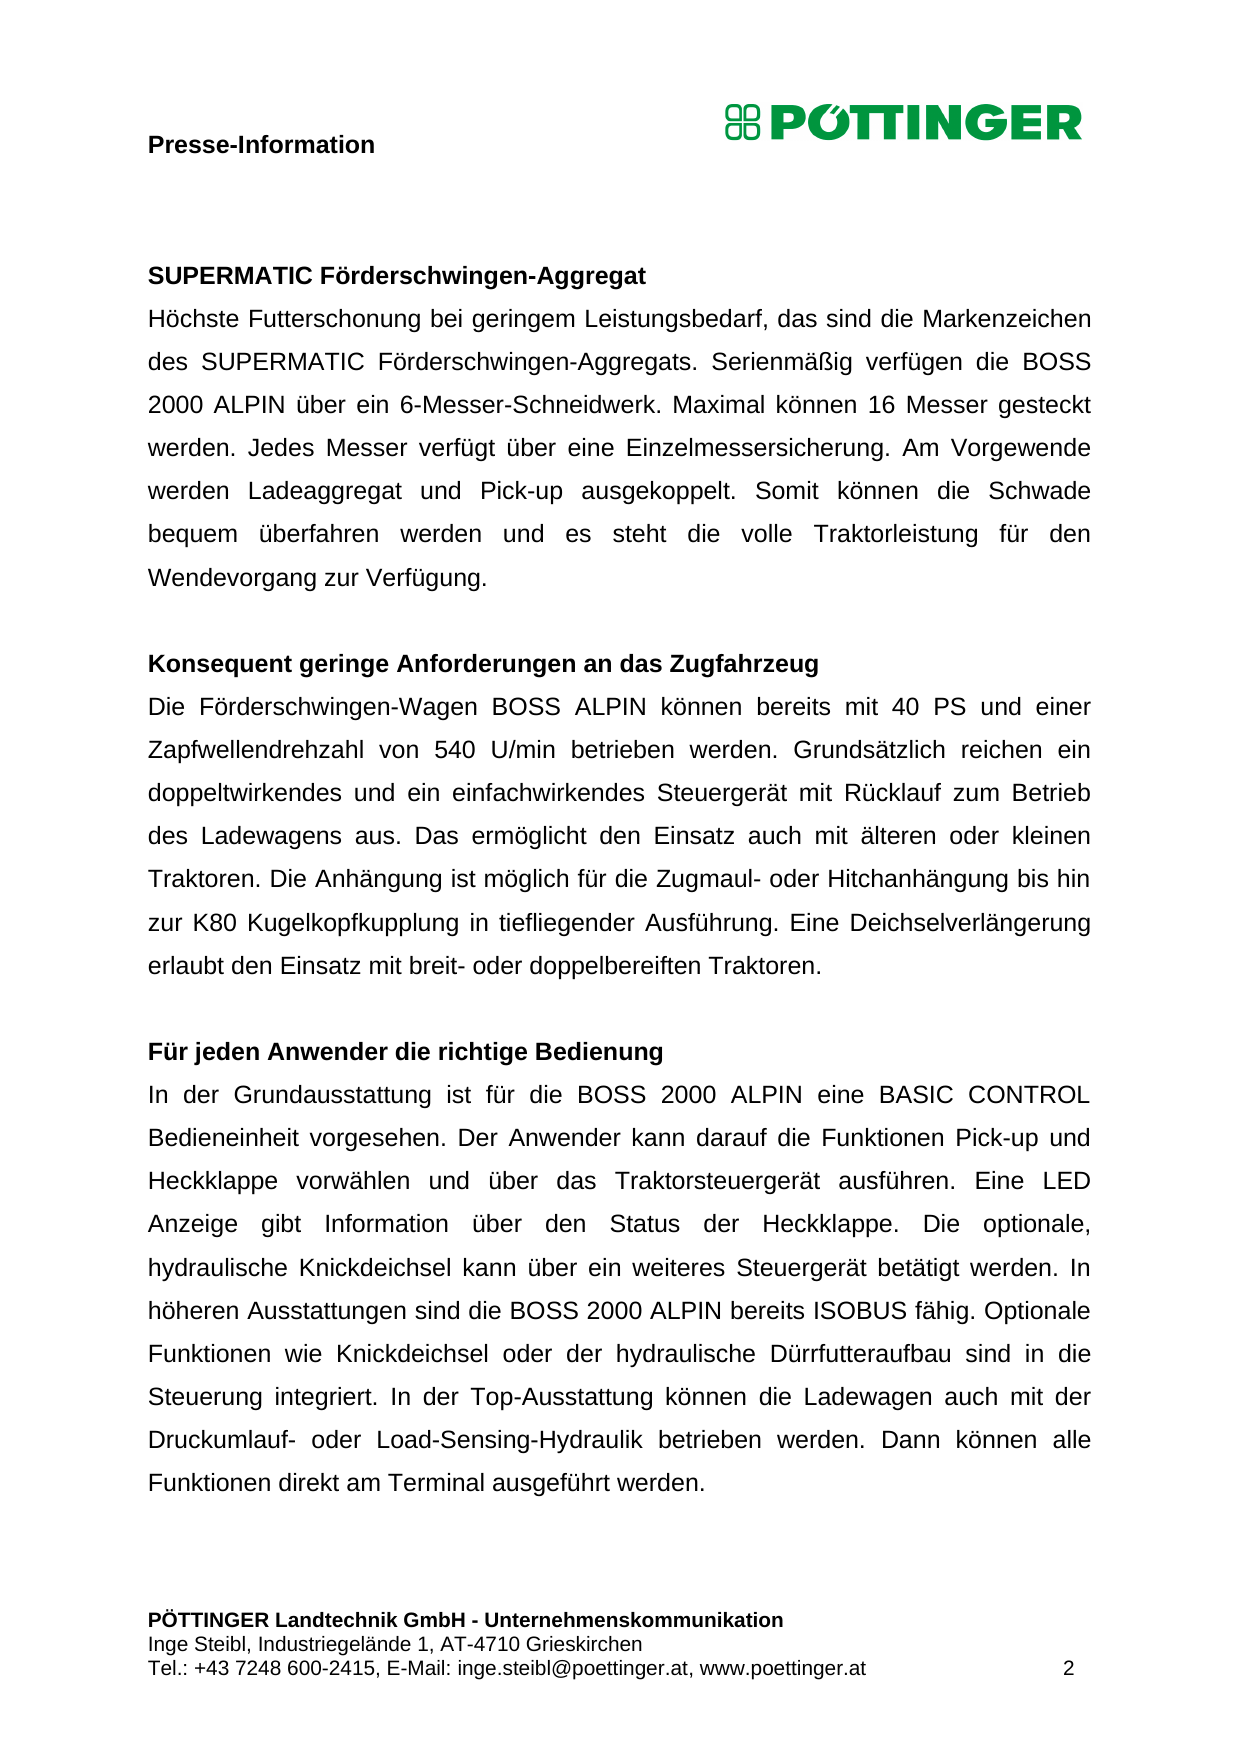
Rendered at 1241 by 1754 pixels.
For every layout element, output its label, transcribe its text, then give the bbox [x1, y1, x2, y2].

picture [724, 102, 1083, 141]
text In der Grundausstattung ist für die BOSS 2000 ALPIN eine BASIC CONTROL Bedieneinheit vorgesehen. Der Anwender kann darauf die Funktionen Pick-up und Heckklappe vorwählen und über das Traktorsteuergerät ausführen. Eine LED Anzeige gibt Information über den Status der Heckklappe. Die optionale, hydraulische Knickdeichsel kann über ein weiteres Steuergerät betätigt werden. In höheren Ausstattungen sind die BOSS 2000 ALPIN bereits ISOBUS fähig. Optionale Funktionen wie Knickdeichsel oder der hydraulische Dürrfutteraufbau sind in die Steuerung integriert. In der Top-Ausstattung können die Ladewagen auch mit der Druckumlauf- oder Load-Sensing-Hydraulik betrieben werden. Dann können alle Funktionen direkt am Terminal ausgeführt werden. [148, 1080, 1093, 1497]
text SUPERMATIC Förderschwingen-Aggregat [148, 261, 1093, 289]
text Die Förderschwingen-Wagen BOSS ALPIN können bereits mit 40 PS und einer Zapfwellendrehzahl von 540 U/min betrieben werden. Grundsätzlich reichen ein doppeltwirkendes und ein einfachwirkendes Steuergerät mit Rücklauf zum Betrieb des Ladewagens aus. Das ermöglicht den Einsatz auch mit älteren oder kleinen Traktoren. Die Anhängung ist möglich für die Zugmaul- oder Hitchanhängung bis hin zur K80 Kugelkopfkupplung in tiefliegender Ausführung. Eine Deichselverlängerung erlaubt den Einsatz mit breit- oder doppelbereiften Traktoren. [148, 692, 1093, 979]
text Höchste Futterschonung bei geringem Leistungsbedarf, das sind die Markenzeichen des SUPERMATIC Förderschwingen-Aggregats. Serienmäßig verfügen die BOSS 2000 ALPIN über ein 6-Messer-Schneidwerk. Maximal können 16 Messer gesteckt werden. Jedes Messer verfügt über eine Einzelmessersicherung. Am Vorgewende werden Ladeaggregat und Pick-up ausgekoppelt. Somit können die Schwade bequem überfahren werden und es steht die volle Traktorleistung für den Wendevorgang zur Verfügung. [148, 304, 1093, 591]
text Für jeden Anwender die richtige Bedienung [148, 1037, 1093, 1066]
text Konsequent geringe Anforderungen an das Zugfahrzeug [148, 649, 1093, 678]
